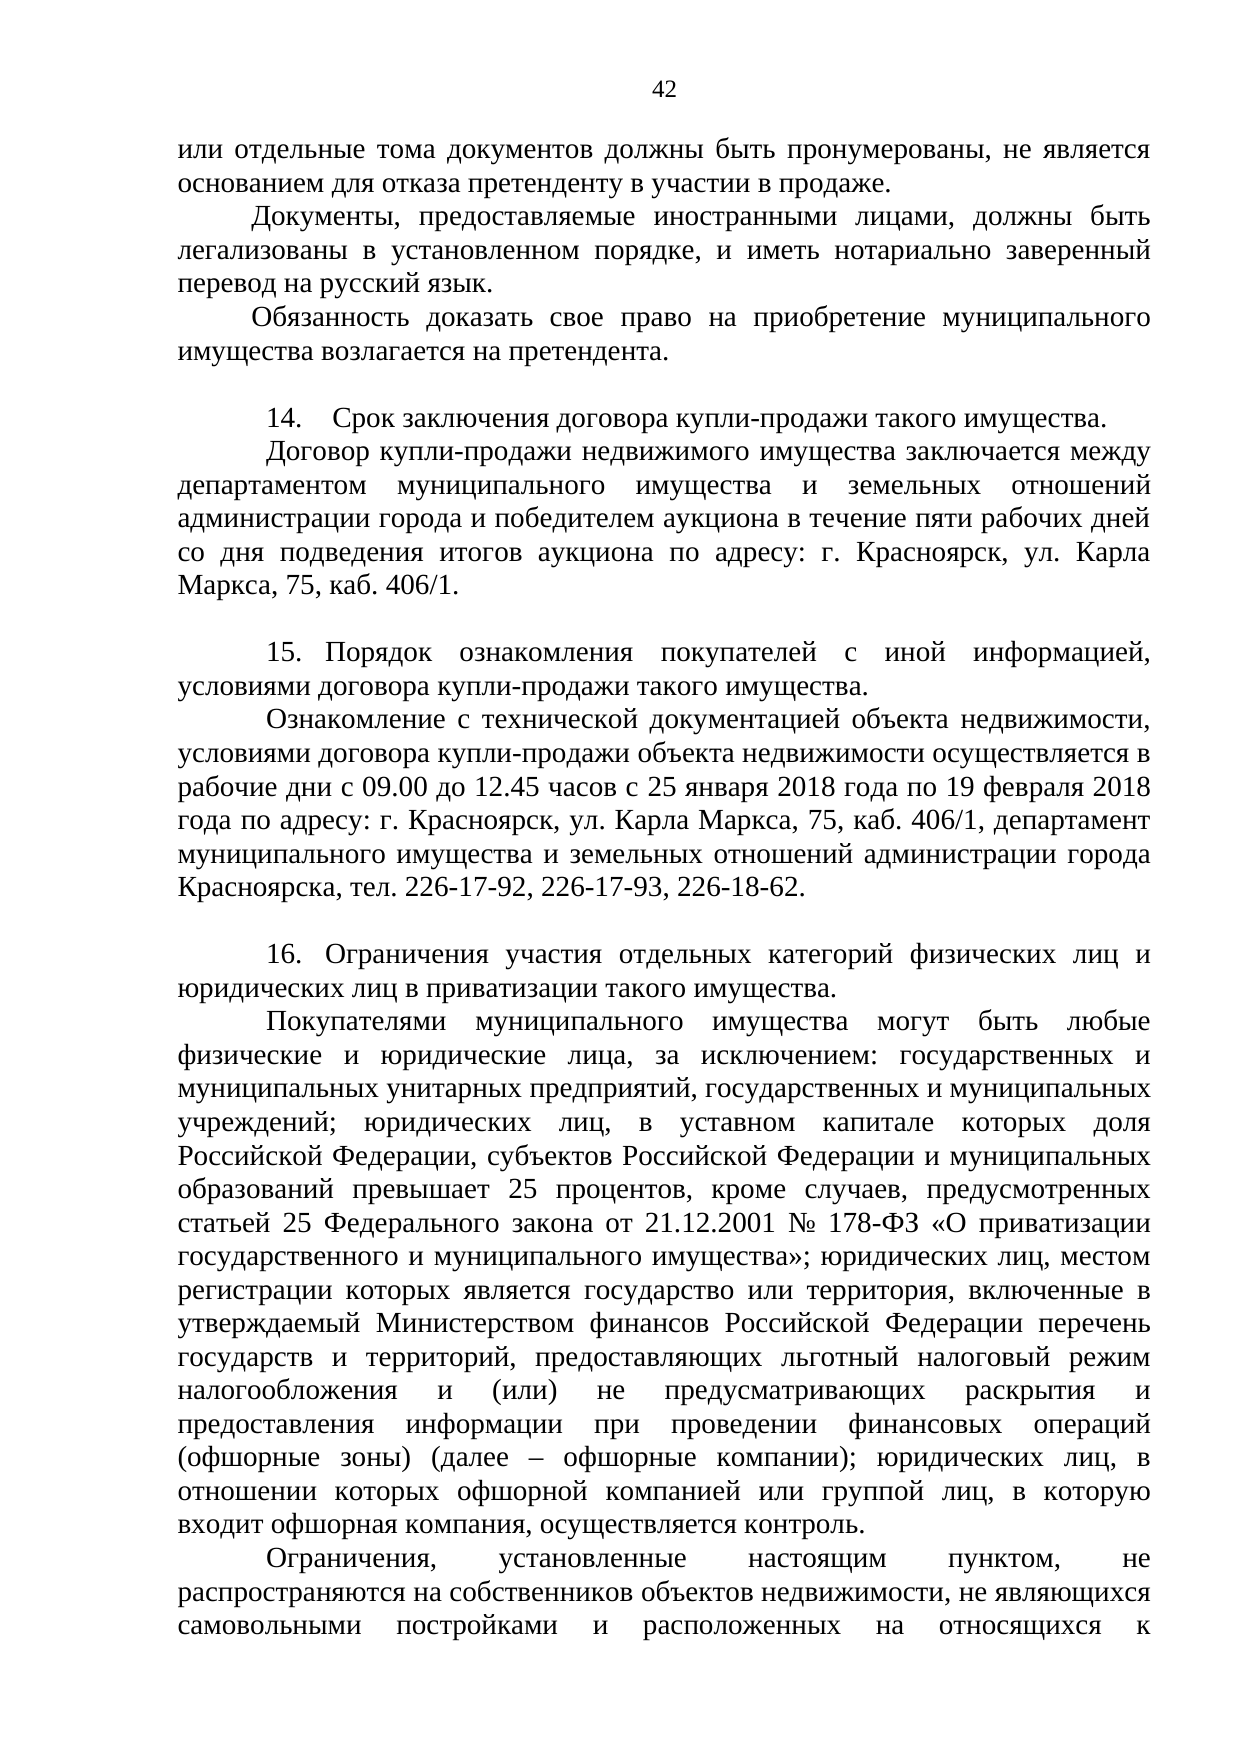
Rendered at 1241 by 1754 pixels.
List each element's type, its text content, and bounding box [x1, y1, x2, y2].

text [177, 1540, 1152, 1641]
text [177, 131, 1152, 198]
text Покупателями муниципального имущества могут быть любые физические и юридические лица, за исключением: государственных и муниципальных унитарных предприятий, государственных и муниципальных учреждений; юридических лиц, в уставном капитале которых доля Российской Федерации, субъектов Российской Федерации и муниципальных образований превышает 25 процентов, кроме случаев, предусмотренных статьей 25 Федерального закона от 21.12.2001 № 178-ФЗ «О приватизации государственного и муниципального имущества»; юридических лиц, местом регистрации которых является государство или территория, включенные в утверждаемый Министерством финансов Российской Федерации перечень государств и территорий, предоставляющих льготный налоговый режим налогообложения и (или) не предусматривающих раскрытия и предоставления информации при проведении финансовых операций (офшорные зоны) (далее – офшорные компании); юридических лиц, в отношении которых офшорной компанией или группой лиц, в которую входит офшорная компания, осуществляется контроль. [177, 1003, 1152, 1540]
text Договор купли-продажи недвижимого имущества заключается между департаментом муниципального имущества и земельных отношений администрации города и победителем аукциона в течение пяти рабочих дней со дня подведения итогов аукциона по адресу: г. Красноярск, ул. Карла Маркса, 75, каб. 406/1. [177, 433, 1152, 601]
text Ознакомление с технической документацией объекта недвижимости, условиями договора купли-продажи объекта недвижимости осуществляется в рабочие дни с 09.00 до 12.45 часов с 25 января 2018 года по 19 февраля 2018 года по адресу: г. Красноярск, ул. Карла Маркса, 75, каб. 406/1, департамент муниципального имущества и земельных отношений администрации города Красноярска, тел. 226-17-92, 226-17-93, 226-18-62. [177, 702, 1152, 903]
text Обязанность доказать свое право на приобретение муниципального имущества возлагается на претендента. [177, 299, 1152, 366]
text Документы, предоставляемые иностранными лицами, должны быть легализованы в установленном порядке, и иметь нотариально заверенный перевод на русский язык. [177, 198, 1152, 299]
list Ограничения участия отдельных категорий физических лиц и юридических лиц в приватизации такого имущества. [177, 936, 1152, 1003]
list Срок заключения договора купли-продажи такого имущества. [177, 400, 1152, 433]
list Порядок ознакомления покупателей с иной информацией, условиями договора купли-продажи такого имущества. [177, 634, 1152, 702]
